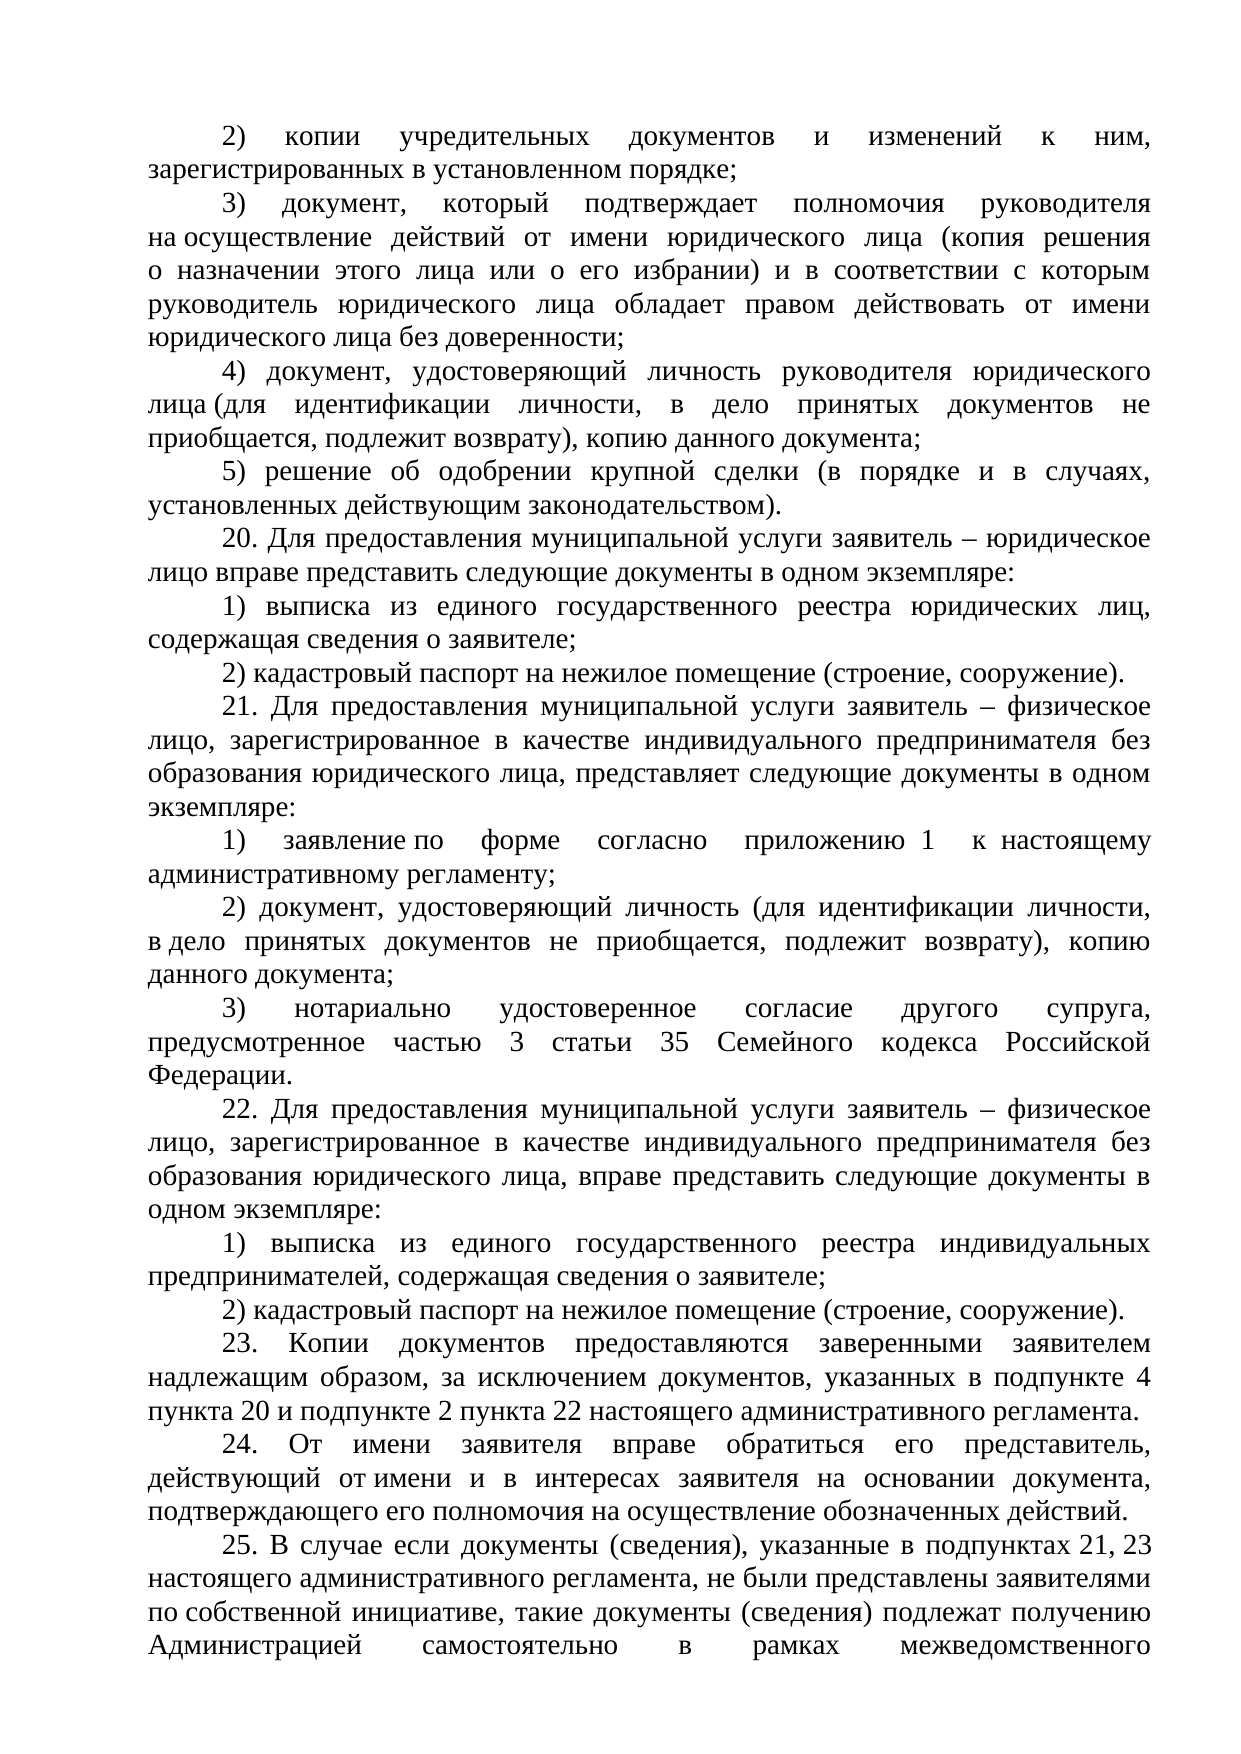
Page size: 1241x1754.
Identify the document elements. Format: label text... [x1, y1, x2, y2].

text 3) нотариально удостоверенное согласие другого супруга, предусмотренное частью 3 статьи 35 Семейного кодекса Российской Федерации. [148, 990, 1152, 1091]
text 2) кадастровый паспорт на нежилое помещение (строение, сооружение). [148, 655, 1152, 688]
text 4) документ, удостоверяющий личность руководителя юридического лица (для идентификации личности, в дело принятых документов не приобщается, подлежит возврату), копию данного документа; [148, 353, 1152, 453]
text 1) заявление по форме согласно приложению 1 к настоящему административному регламенту; [148, 822, 1152, 889]
text 21. Для предоставления муниципальной услуги заявитель – физическое лицо, зарегистрированное в качестве индивидуального предпринимателя без образования юридического лица, представляет следующие документы в одном экземпляре: [148, 688, 1152, 822]
text 3) документ, который подтверждает полномочия руководителя на осуществление действий от имени юридического лица (копия решения о назначении этого лица или о его избрании) и в соответствии с которым руководитель юридического лица обладает правом действовать от имени юридического лица без доверенности; [148, 185, 1152, 353]
text 2) копии учредительных документов и изменений к ним, зарегистрированных в установленном порядке; [148, 118, 1152, 185]
text 1) выписка из единого государственного реестра индивидуальных предпринимателей, содержащая сведения о заявителе; [148, 1225, 1152, 1292]
text 1) выписка из единого государственного реестра юридических лиц, содержащая сведения о заявителе; [148, 588, 1152, 655]
text 22. Для предоставления муниципальной услуги заявитель – физическое лицо, зарегистрированное в качестве индивидуального предпринимателя без образования юридического лица, вправе представить следующие документы в одном экземпляре: [148, 1091, 1152, 1225]
text 2) документ, удостоверяющий личность (для идентификации личности, в дело принятых документов не приобщается, подлежит возврату), копию данного документа; [148, 889, 1152, 990]
text 2) кадастровый паспорт на нежилое помещение (строение, сооружение). [148, 1292, 1152, 1326]
text 23. Копии документов предоставляются заверенными заявителем надлежащим образом, за исключением документов, указанных в подпункте 4 пункта 20 и подпункте 2 пункта 22 настоящего административного регламента. [148, 1326, 1152, 1426]
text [148, 1527, 1152, 1661]
text 24. От имени заявителя вправе обратиться его представитель, действующий от имени и в интересах заявителя на основании документа, подтверждающего его полномочия на осуществление обозначенных действий. [148, 1426, 1152, 1527]
text 5) решение об одобрении крупной сделки (в порядке и в случаях, установленных действующим законодательством). [148, 453, 1152, 521]
text 20. Для предоставления муниципальной услуги заявитель – юридическое лицо вправе представить следующие документы в одном экземпляре: [148, 521, 1152, 588]
